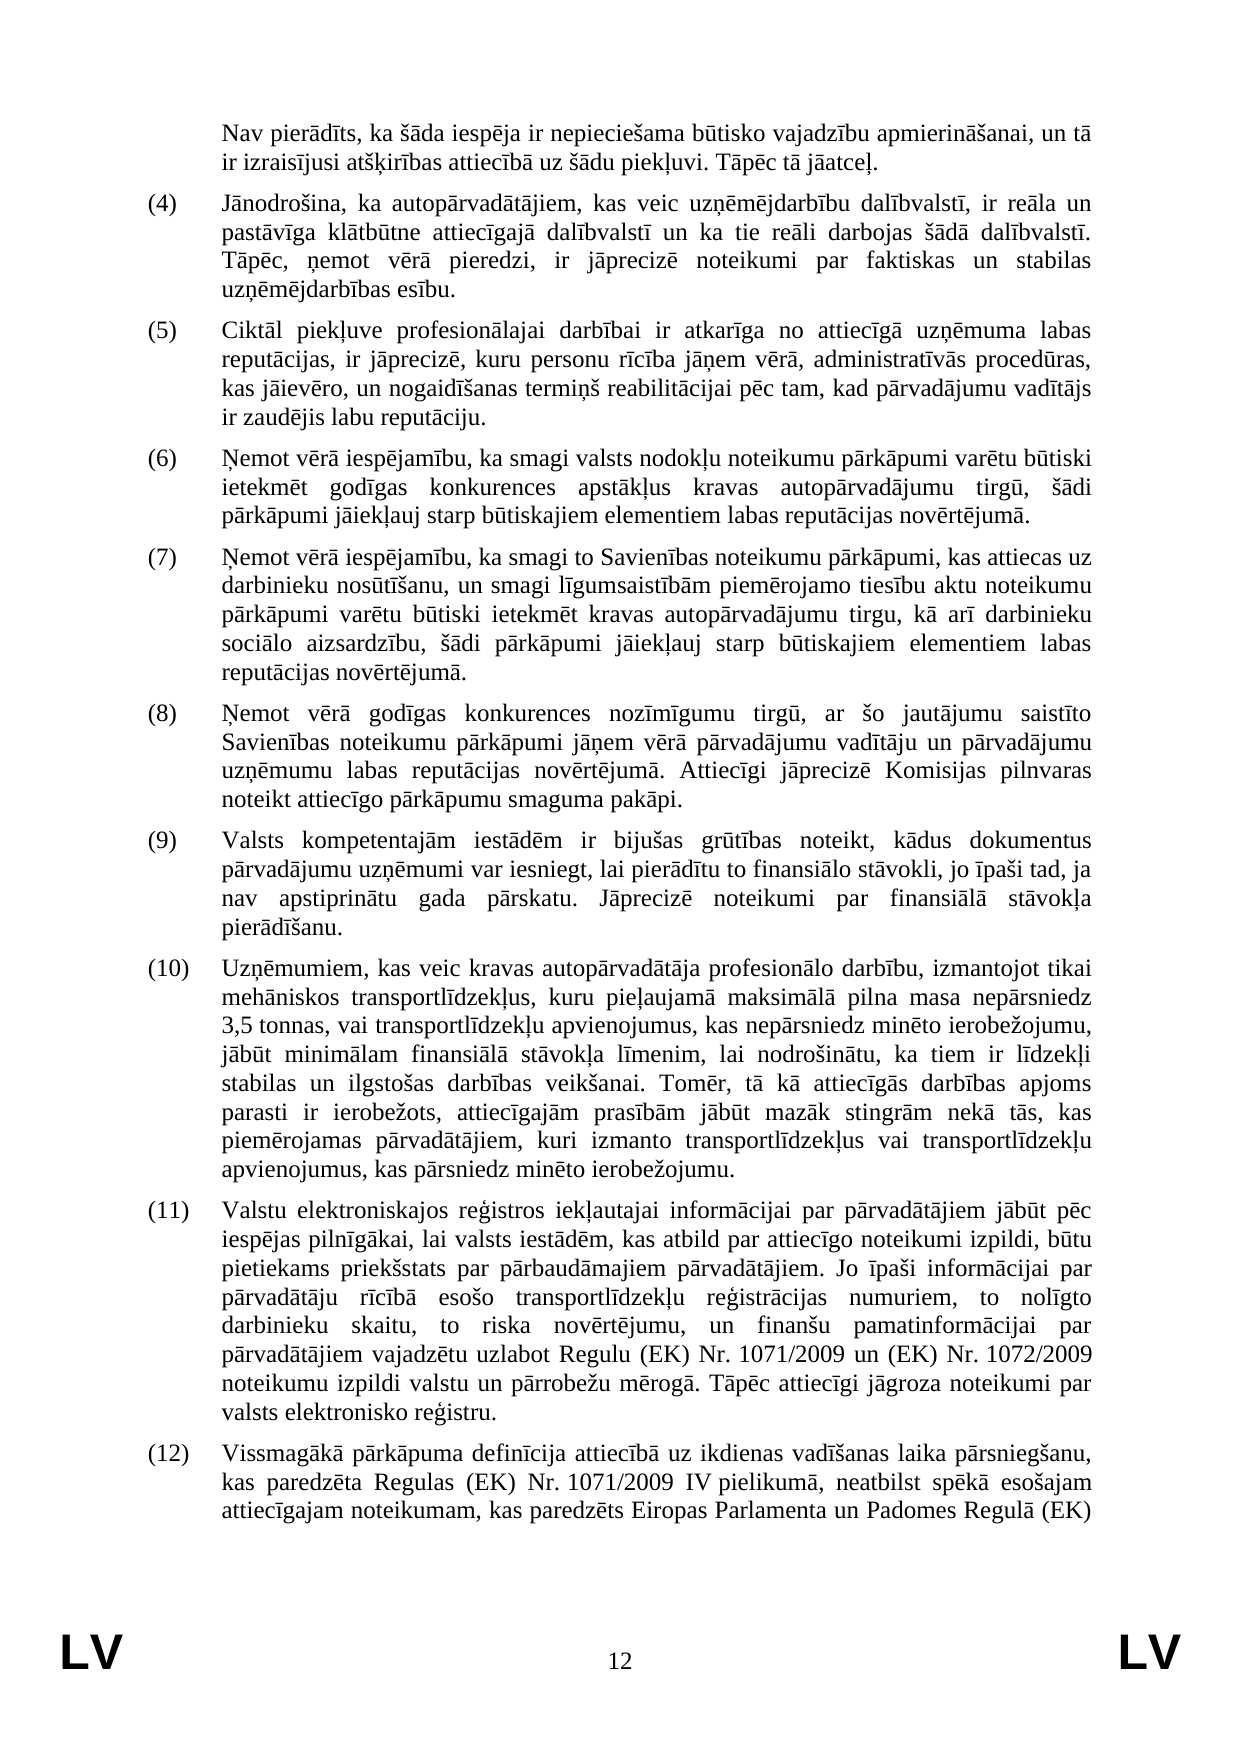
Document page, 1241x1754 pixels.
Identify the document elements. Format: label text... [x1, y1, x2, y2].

text (11) Valstu elektroniskajos reģistros iekļautajai informācijai par pārvadātājiem jābūt pēc iespējas pilnīgākai, lai valsts iestādēm, kas atbild par attiecīgo noteikumi izpildi, būtu pietiekams priekšstats par pārbaudāmajiem pārvadātājiem. Jo īpaši informācijai par pārvadātāju rīcībā esošo transportlīdzekļu reģistrācijas numuriem, to nolīgto darbinieku skaitu, to riska novērtējumu, un finanšu pamatinformācijai par pārvadātājiem vajadzētu uzlabot Regulu (EK) Nr. 1071/2009 un (EK) Nr. 1072/2009 noteikumu izpildi valstu un pārrobežu mērogā. Tāpēc attiecīgi jāgroza noteikumi par valsts elektronisko reģistru. [148, 1196, 1093, 1426]
text (7) Ņemot vērā iespējamību, ka smagi to Savienības noteikumu pārkāpumi, kas attiecas uz darbinieku nosūtīšanu, un smagi līgumsaistībām piemērojamo tiesību aktu noteikumu pārkāpumi varētu būtiski ietekmēt kravas autopārvadājumu tirgu, kā arī darbinieku sociālo aizsardzību, šādi pārkāpumi jāiekļauj starp būtiskajiem elementiem labas reputācijas novērtējumā. [148, 542, 1093, 686]
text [148, 118, 1093, 176]
text (9) Valsts kompetentajām iestādēm ir bijušas grūtības noteikt, kādus dokumentus pārvadājumu uzņēmumi var iesniegt, lai pierādītu to finansiālo stāvokli, jo īpaši tad, ja nav apstiprinātu gada pārskatu. Jāprecizē noteikumi par finansiālā stāvokļa pierādīšanu. [148, 826, 1093, 941]
text (6) Ņemot vērā iespējamību, ka smagi valsts nodokļu noteikumu pārkāpumi varētu būtiski ietekmēt godīgas konkurences apstākļus kravas autopārvadājumu tirgū, šādi pārkāpumi jāiekļauj starp būtiskajiem elementiem labas reputācijas novērtējumā. [148, 443, 1093, 529]
text (5) Ciktāl piekļuve profesionālajai darbībai ir atkarīga no attiecīgā uzņēmuma labas reputācijas, ir jāprecizē, kuru personu rīcība jāņem vērā, administratīvās procedūras, kas jāievēro, un nogaidīšanas termiņš reabilitācijai pēc tam, kad pārvadājumu vadītājs ir zaudējis labu reputāciju. [148, 316, 1093, 431]
text (10) Uzņēmumiem, kas veic kravas autopārvadātāja profesionālo darbību, izmantojot tikai mehāniskos transportlīdzekļus, kuru pieļaujamā maksimālā pilna masa nepārsniedz 3,5 tonnas, vai transportlīdzekļu apvienojumus, kas nepārsniedz minēto ierobežojumu, jābūt minimālam finansiālā stāvokļa līmenim, lai nodrošinātu, ka tiem ir līdzekļi stabilas un ilgstošas darbības veikšanai. Tomēr, tā kā attiecīgās darbības apjoms parasti ir ierobežots, attiecīgajām prasībām jābūt mazāk stingrām nekā tās, kas piemērojamas pārvadātājiem, kuri izmanto transportlīdzekļus vai transportlīdzekļu apvienojumus, kas pārsniedz minēto ierobežojumu. [148, 953, 1093, 1183]
text (8) Ņemot vērā godīgas konkurences nozīmīgumu tirgū, ar šo jautājumu saistīto Savienības noteikumu pārkāpumi jāņem vērā pārvadājumu vadītāju un pārvadājumu uzņēmumu labas reputācijas novērtējumā. Attiecīgi jāprecizē Komisijas pilnvaras noteikt attiecīgo pārkāpumu smaguma pakāpi. [148, 698, 1093, 813]
text (4) Jānodrošina, ka autopārvadātājiem, kas veic uzņēmējdarbību dalībvalstī, ir reāla un pastāvīga klātbūtne attiecīgajā dalībvalstī un ka tie reāli darbojas šādā dalībvalstī. Tāpēc, ņemot vērā pieredzi, ir jāprecizē noteikumi par faktiskas un stabilas uzņēmējdarbības esību. [148, 188, 1093, 303]
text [148, 1438, 1093, 1524]
